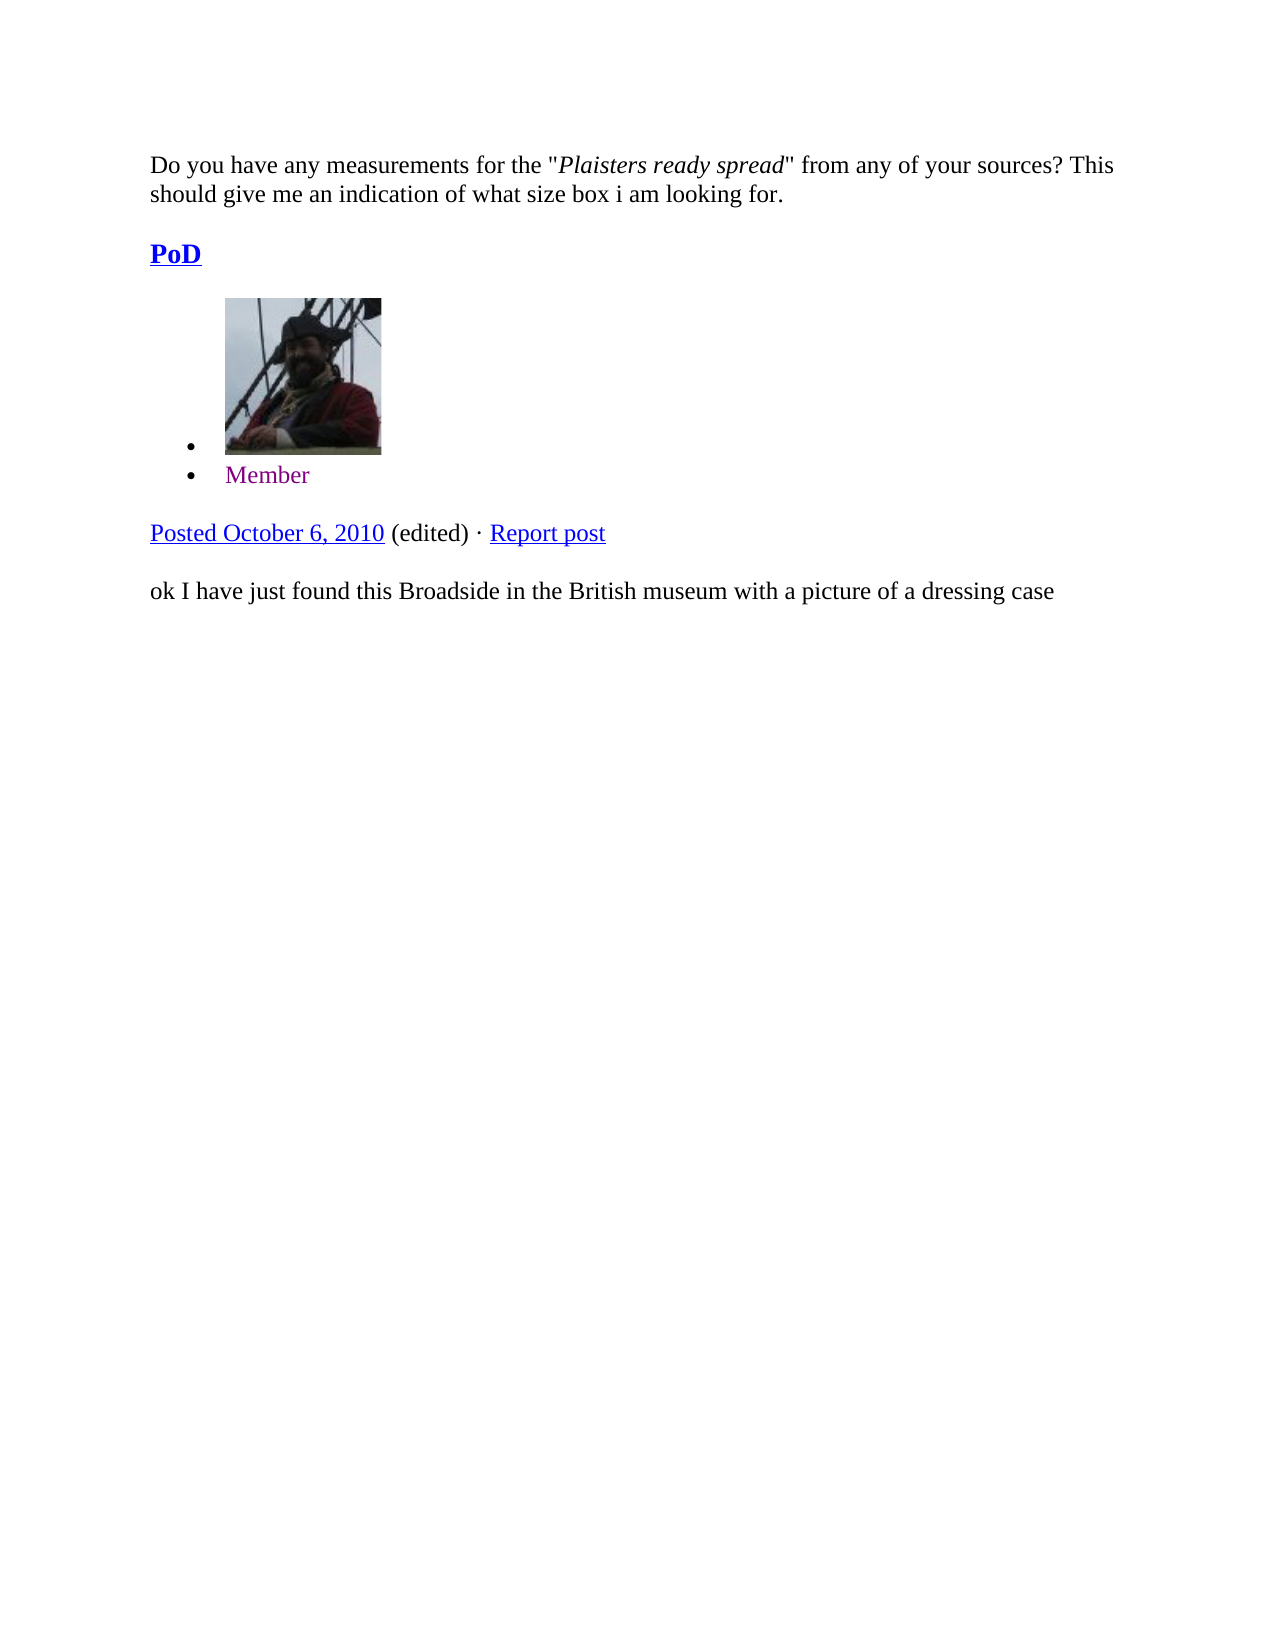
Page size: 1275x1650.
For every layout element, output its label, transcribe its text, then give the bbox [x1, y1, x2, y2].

list Member [187, 460, 1125, 489]
text PoD [150, 237, 1125, 269]
text ok I have just found this Broadside in the British museum with a picture of a dressing case [150, 576, 1125, 604]
text Do you have any measurements for the "Plaisters ready spread" from any of your sources? This should give me an indication of what size box i am looking for. [150, 150, 1125, 207]
picture [225, 298, 382, 455]
text Posted October 6, 2010 (edited) · Report post [150, 518, 1125, 547]
